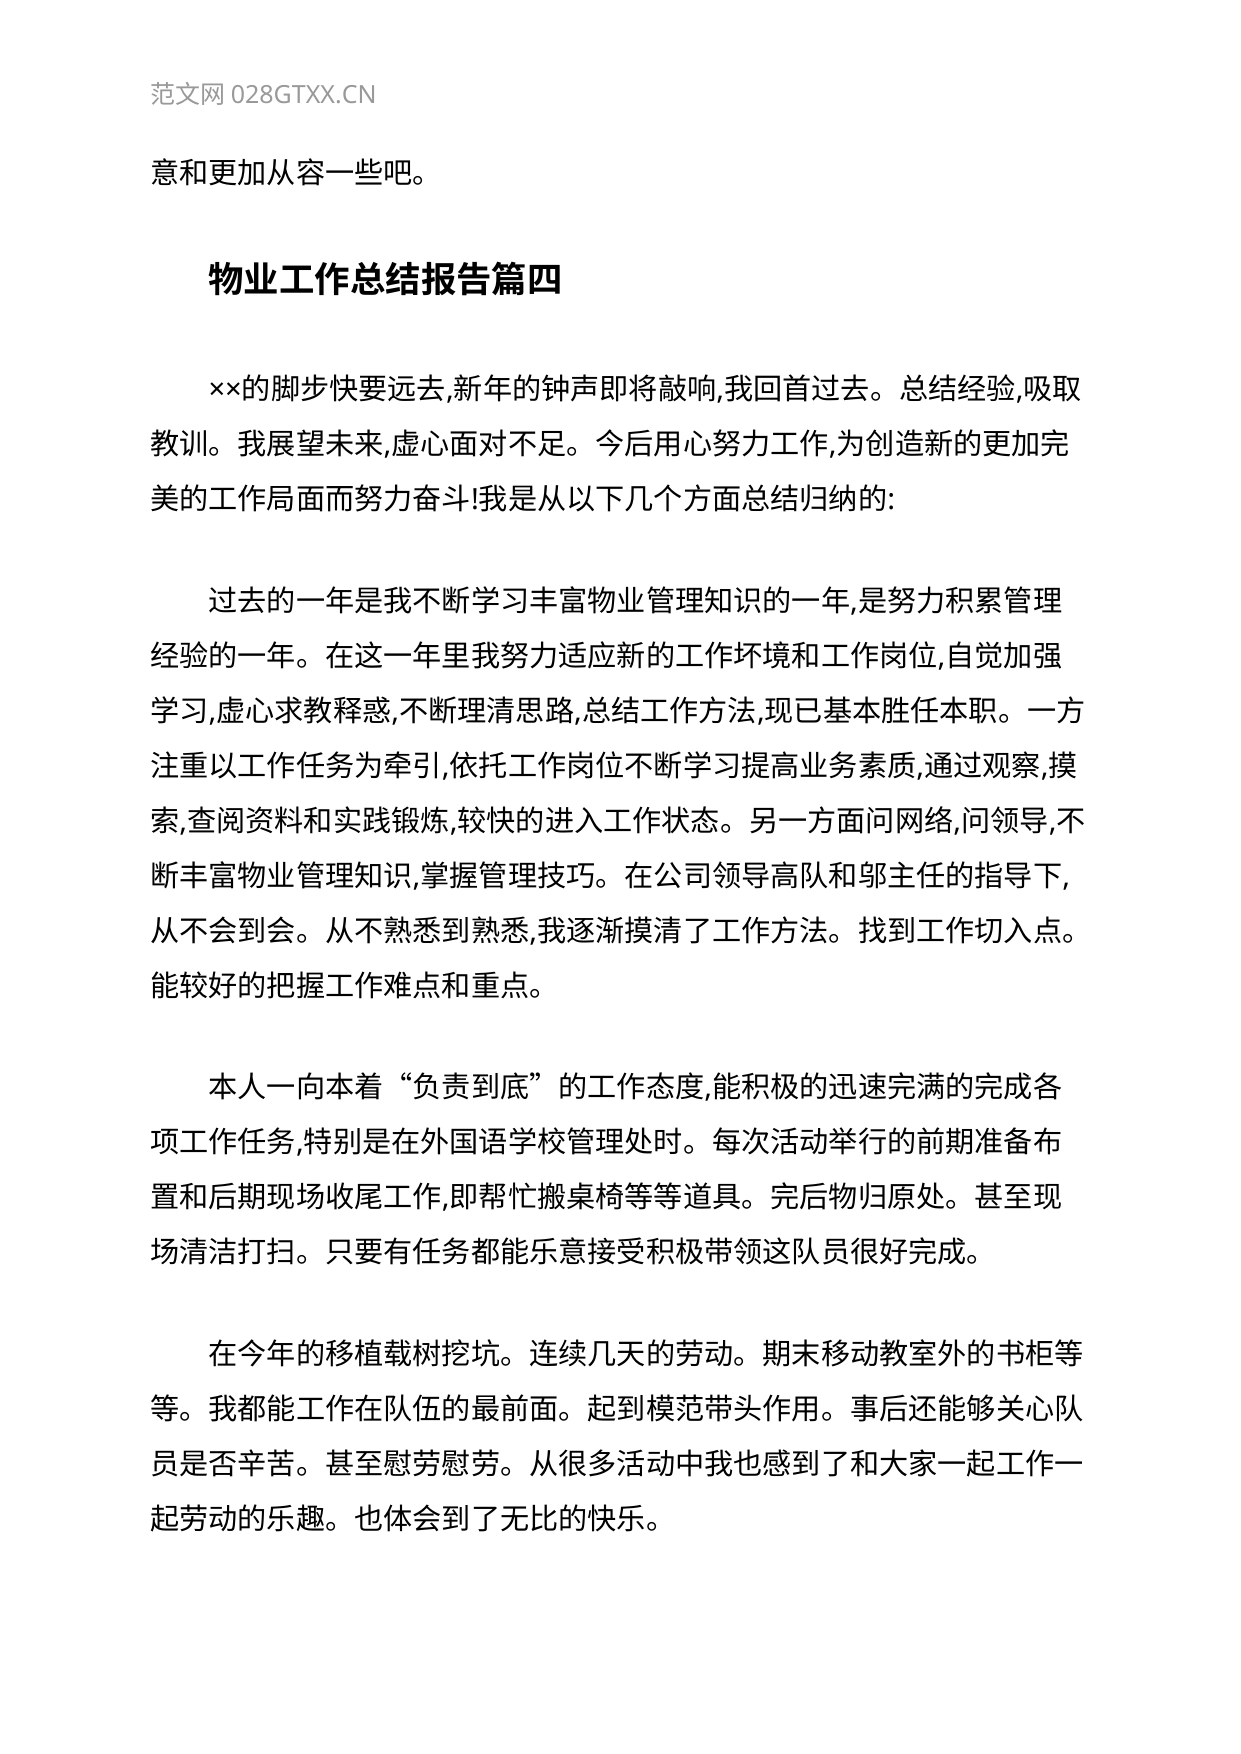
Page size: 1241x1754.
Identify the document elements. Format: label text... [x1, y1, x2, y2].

text 过去的一年是我不断学习丰富物业管理知识的一年,是努力积累管理经验的一年。在这一年里我努力适应新的工作坏境和工作岗位,自觉加强学习,虚心求教释惑,不断理清思路,总结工作方法,现已基本胜任本职。一方注重以工作任务为牵引,依托工作岗位不断学习提高业务素质,通过观察,摸索,查阅资料和实践锻炼,较快的进入工作状态。另一方面问网络,问领导,不断丰富物业管理知识,掌握管理技巧。在公司领导高队和邬主任的指导下,从不会到会。从不熟悉到熟悉,我逐渐摸清了工作方法。找到工作切入点。能较好的把握工作难点和重点。 [150, 577, 1090, 1004]
text ××的脚步快要远去,新年的钟声即将敲响,我回首过去。总结经验,吸取教训。我展望未来,虚心面对不足。今后用心努力工作,为创造新的更加完美的工作局面而努力奋斗!我是从以下几个方面总结归纳的: [150, 365, 1090, 518]
text 在今年的移植载树挖坑。连续几天的劳动。期末移动教室外的书柜等等。我都能工作在队伍的最前面。起到模范带头作用。事后还能够关心队员是否辛苦。甚至慰劳慰劳。从很多活动中我也感到了和大家一起工作一起劳动的乐趣。也体会到了无比的快乐。 [150, 1331, 1090, 1538]
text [150, 150, 1090, 192]
text 本人一向本着“负责到底”的工作态度,能积极的迅速完满的完成各项工作任务,特别是在外国语学校管理处时。每次活动举行的前期准备布置和后期现场收尾工作,即帮忙搬桌椅等等道具。完后物归原处。甚至现场清洁打扫。只要有任务都能乐意接受积极带领这队员很好完成。 [150, 1064, 1090, 1271]
text 物业工作总结报告篇四 [150, 252, 1090, 303]
